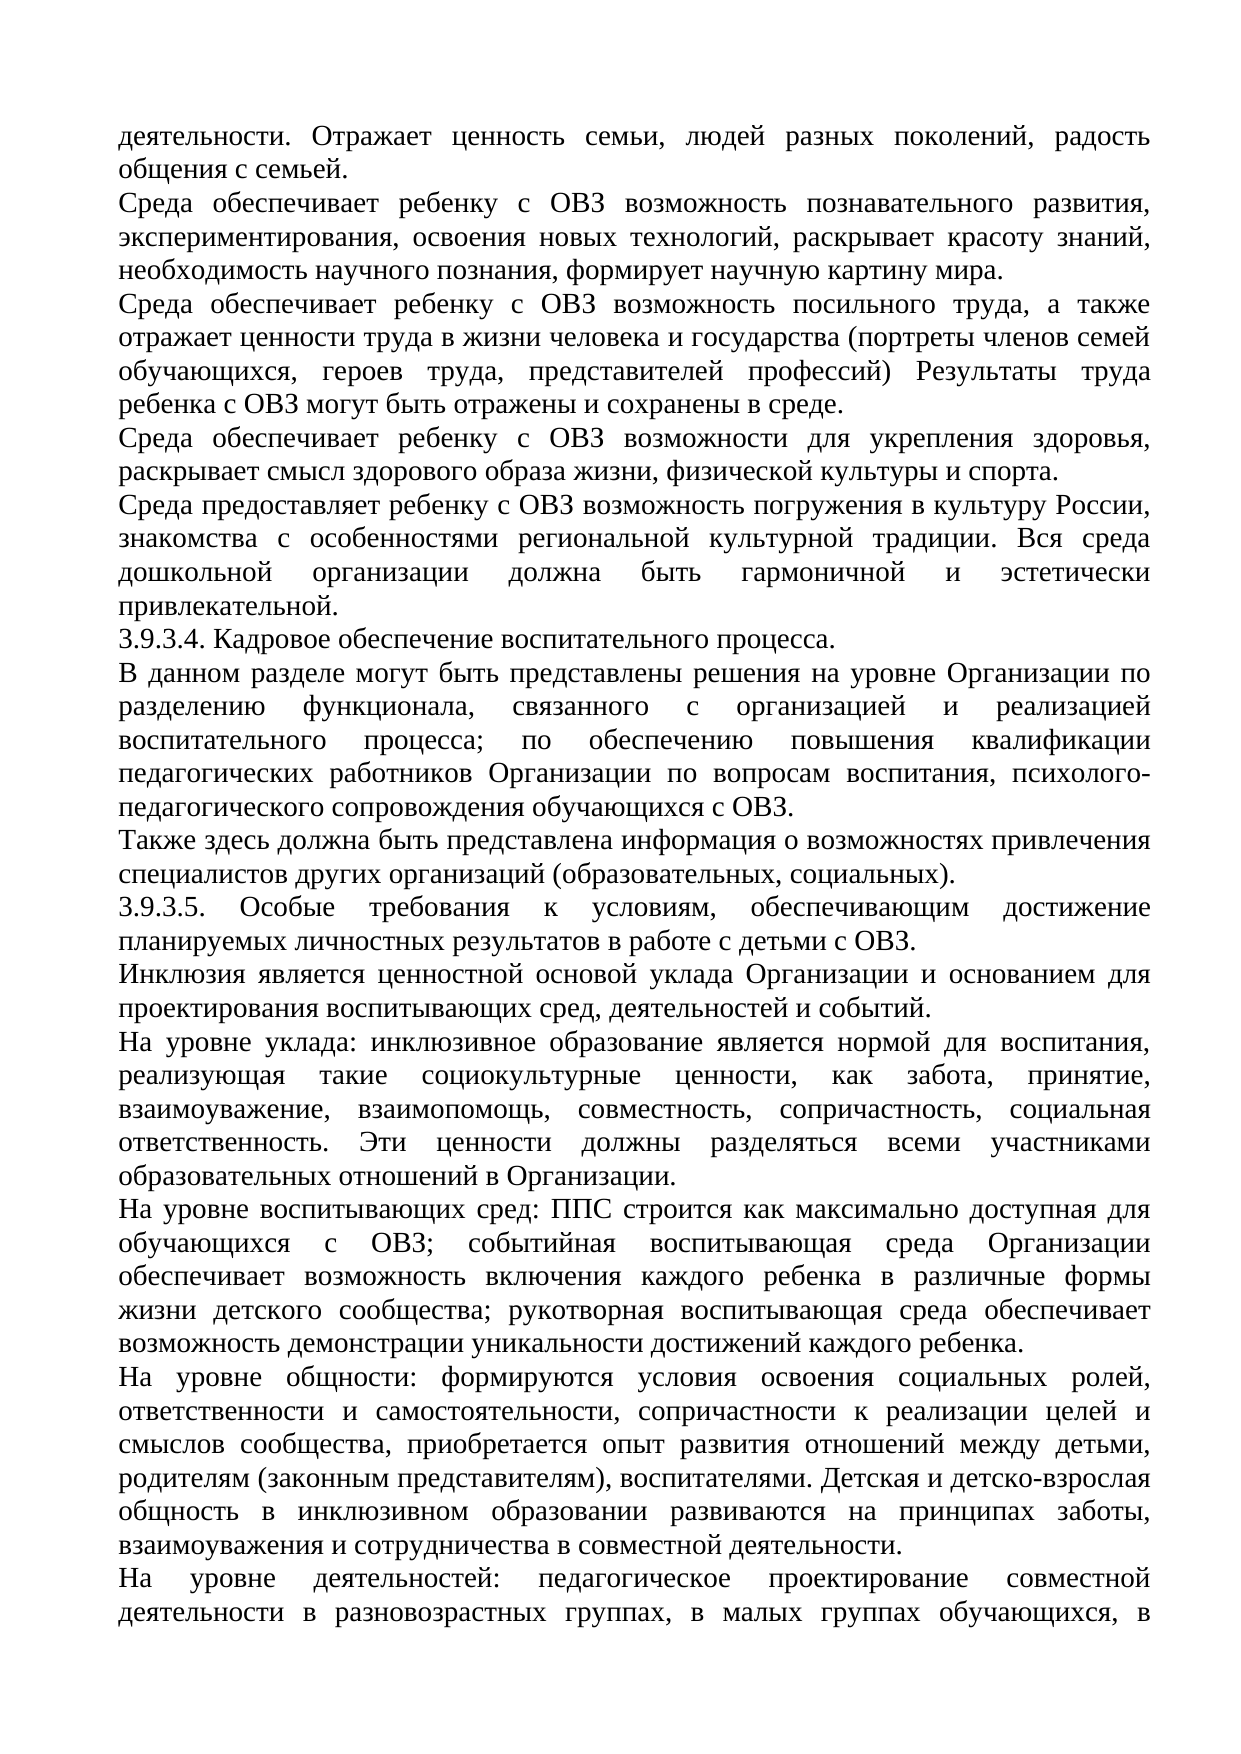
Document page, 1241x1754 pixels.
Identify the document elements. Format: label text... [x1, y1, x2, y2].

text На уровне воспитывающих сред: ППС строится как максимально доступная для обучающихся с ОВЗ; событийная воспитывающая среда Организации обеспечивает возможность включения каждого ребенка в различные формы жизни детского сообщества; рукотворная воспитывающая среда обеспечивает возможность демонстрации уникальности достижений каждого ребенка. [118, 1191, 1152, 1359]
text 3.9.3.5. Особые требования к условиям, обеспечивающим достижение планируемых личностных результатов в работе с детьми с ОВЗ. [118, 889, 1152, 957]
text Среда обеспечивает ребенку с ОВЗ возможности для укрепления здоровья, раскрывает смысл здорового образа жизни, физической культуры и спорта. [118, 420, 1152, 487]
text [118, 118, 1152, 185]
text Инклюзия является ценностной основой уклада Организации и основанием для проектирования воспитывающих сред, деятельностей и событий. [118, 957, 1152, 1024]
text 3.9.3.4. Кадровое обеспечение воспитательного процесса. [118, 621, 1152, 655]
text В данном разделе могут быть представлены решения на уровне Организации по разделению функционала, связанного с организацией и реализацией воспитательного процесса; по обеспечению повышения квалификации педагогических работников Организации по вопросам воспитания, психолого-педагогического сопровождения обучающихся с ОВЗ. [118, 655, 1152, 822]
text На уровне уклада: инклюзивное образование является нормой для воспитания, реализующая такие социокультурные ценности, как забота, принятие, взаимоуважение, взаимопомощь, совместность, сопричастность, социальная ответственность. Эти ценности должны разделяться всеми участниками образовательных отношений в Организации. [118, 1024, 1152, 1191]
text На уровне общности: формируются условия освоения социальных ролей, ответственности и самостоятельности, сопричастности к реализации целей и смыслов сообщества, приобретается опыт развития отношений между детьми, родителям (законным представителям), воспитателями. Детская и детско-взрослая общность в инклюзивном образовании развиваются на принципах заботы, взаимоуважения и сотрудничества в совместной деятельности. [118, 1359, 1152, 1560]
text Среда предоставляет ребенку с ОВЗ возможность погружения в культуру России, знакомства с особенностями региональной культурной традиции. Вся среда дошкольной организации должна быть гармоничной и эстетически привлекательной. [118, 487, 1152, 621]
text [118, 1560, 1152, 1627]
text Среда обеспечивает ребенку с ОВЗ возможность посильного труда, а также отражает ценности труда в жизни человека и государства (портреты членов семей обучающихся, героев труда, представителей профессий) Результаты труда ребенка с ОВЗ могут быть отражены и сохранены в среде. [118, 286, 1152, 420]
text Среда обеспечивает ребенку с ОВЗ возможность познавательного развития, экспериментирования, освоения новых технологий, раскрывает красоту знаний, необходимость научного познания, формирует научную картину мира. [118, 185, 1152, 286]
text Также здесь должна быть представлена информация о возможностях привлечения специалистов других организаций (образовательных, социальных). [118, 822, 1152, 889]
